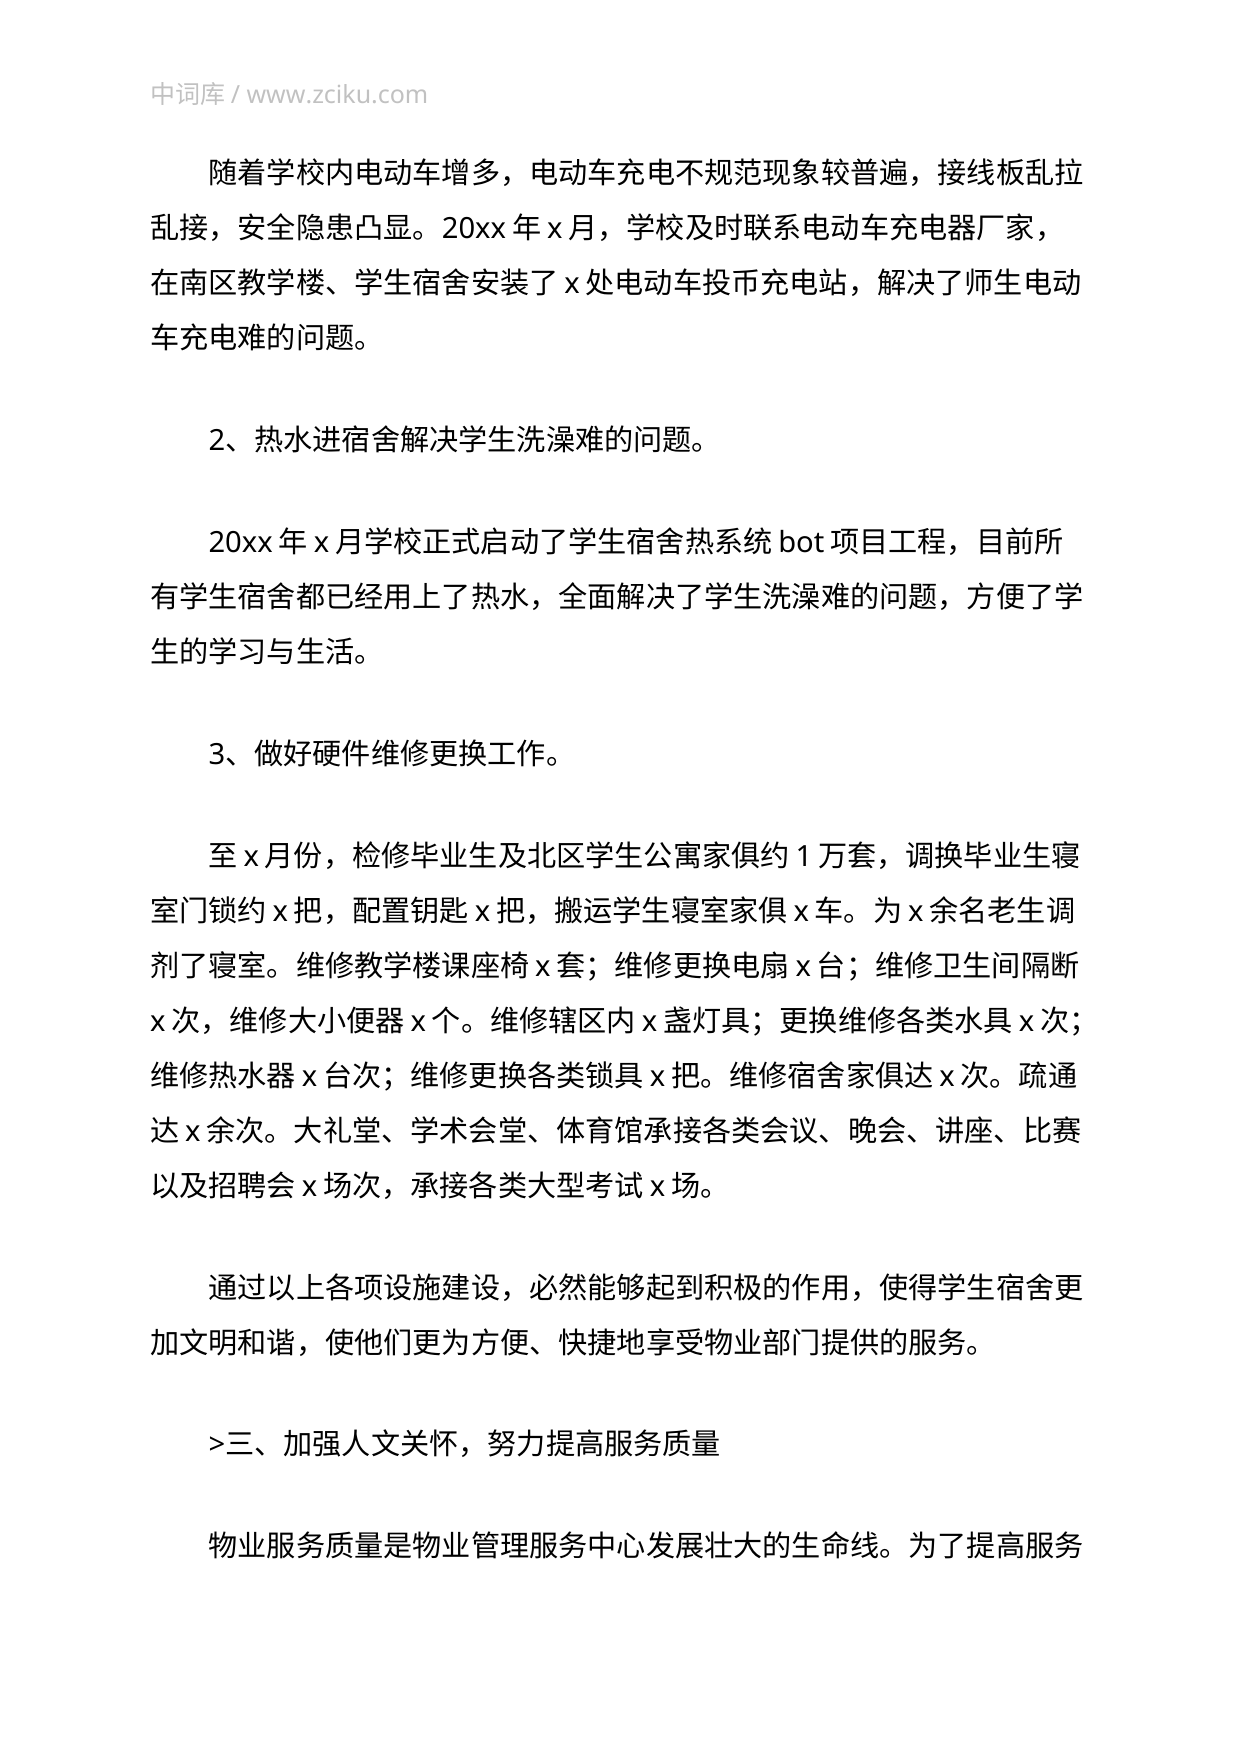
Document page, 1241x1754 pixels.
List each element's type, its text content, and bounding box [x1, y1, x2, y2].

text 通过以上各项设施建设，必然能够起到积极的作用，使得学生宿舍更加文明和谐，使他们更为方便、快捷地享受物业部门提供的服务。 [150, 1264, 1090, 1361]
text 20xx年x月学校正式启动了学生宿舍热系统bot项目工程，目前所有学生宿舍都已经用上了热水，全面解决了学生洗澡难的问题，方便了学生的学习与生活。 [150, 519, 1090, 671]
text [150, 1523, 1090, 1565]
text 随着学校内电动车增多，电动车充电不规范现象较普遍，接线板乱拉乱接，安全隐患凸显。20xx年x月，学校及时联系电动车充电器厂家，在南区教学楼、学生宿舍安装了x处电动车投币充电站，解决了师生电动车充电难的问题。 [150, 150, 1090, 357]
text 2、热水进宿舍解决学生洗澡难的问题。 [150, 417, 1090, 459]
text 3、做好硬件维修更换工作。 [150, 730, 1090, 773]
text >三、加强人文关怀，努力提高服务质量 [150, 1421, 1090, 1463]
text 至x月份，检修毕业生及北区学生公寓家俱约1万套，调换毕业生寝室门锁约x把，配置钥匙x把，搬运学生寝室家俱x车。为x余名老生调剂了寝室。维修教学楼课座椅x套；维修更换电扇x台；维修卫生间隔断x次，维修大小便器x个。维修辖区内x盏灯具；更换维修各类水具x次；维修热水器x台次；维修更换各类锁具x把。维修宿舍家俱达x次。疏通达x余次。大礼堂、学术会堂、体育馆承接各类会议、晚会、讲座、比赛以及招聘会x场次，承接各类大型考试x场。 [150, 832, 1090, 1205]
